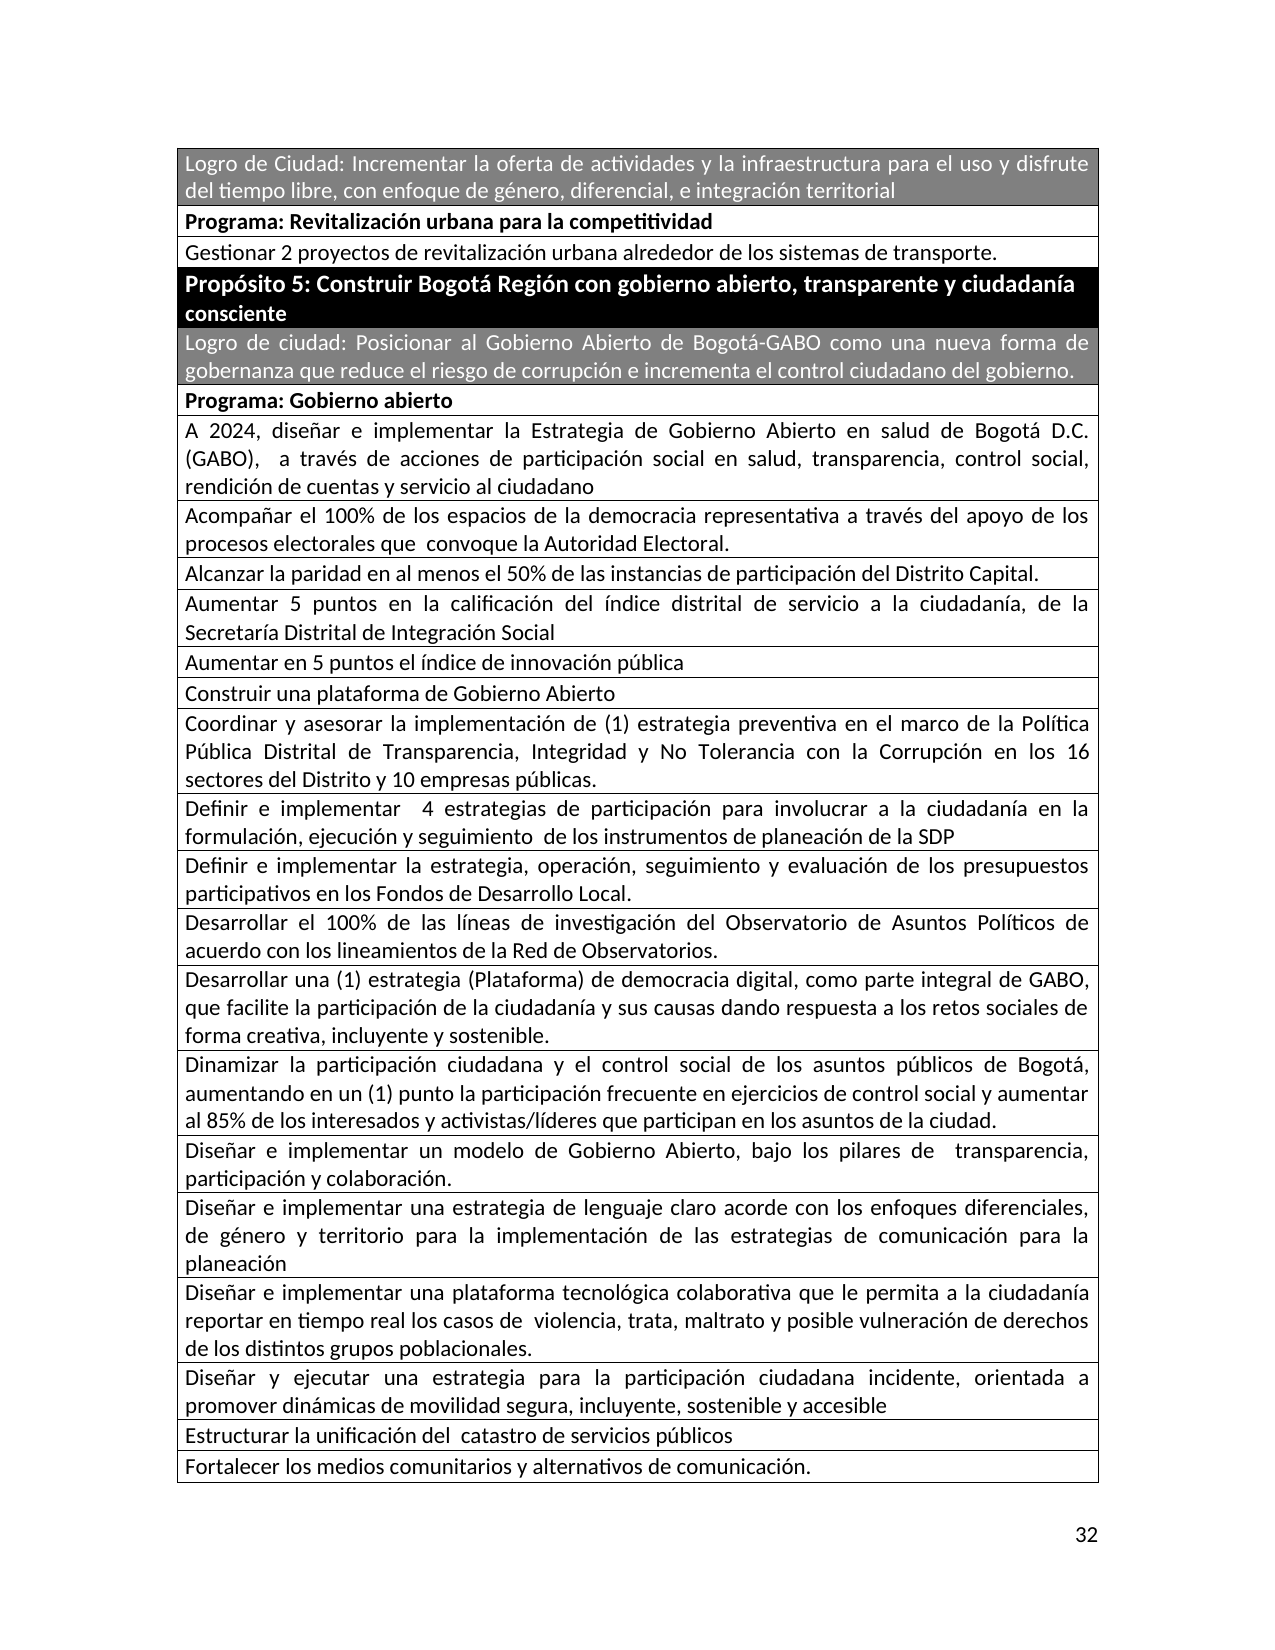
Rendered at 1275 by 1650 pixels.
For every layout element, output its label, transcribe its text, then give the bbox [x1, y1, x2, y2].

table_cell Estructurar la unificación del catastro de servicios públicos [178, 1420, 1098, 1450]
table_cell Diseñar e implementar una plataforma tecnológica colaborativa que le permita a la ciudadanía reportar en tiempo real los casos de violencia, trata, maltrato y posible vulneración de derechos de los distintos grupos poblacionales. [178, 1278, 1098, 1362]
table_cell Logro de ciudad: Posicionar al Gobierno Abierto de Bogotá-GABO como una nueva forma de gobernanza que reduce el riesgo de corrupción e incrementa el control ciudadano del gobierno. [178, 328, 1098, 384]
table_cell Logro de Ciudad: Incrementar la oferta de actividades y la infraestructura para el uso y disfrute del tiempo libre, con enfoque de género, diferencial, e integración territorial [178, 149, 1098, 205]
table_cell Fortalecer los medios comunitarios y alternativos de comunicación. [178, 1451, 1098, 1482]
table_cell Gestionar 2 proyectos de revitalización urbana alrededor de los sistemas de transporte. [178, 237, 1098, 267]
table_cell Desarrollar una (1) estrategia (Plataforma) de democracia digital, como parte integral de GABO, que facilite la participación de la ciudadanía y sus causas dando respuesta a los retos sociales de forma creativa, incluyente y sostenible. [178, 966, 1098, 1049]
table_cell A 2024, diseñar e implementar la Estrategia de Gobierno Abierto en salud de Bogotá D.C. (GABO), a través de acciones de participación social en salud, transparencia, control social, rendición de cuentas y servicio al ciudadano [178, 416, 1098, 500]
table_cell Coordinar y asesorar la implementación de (1) estrategia preventiva en el marco de la Política Pública Distrital de Transparencia, Integridad y No Tolerancia con la Corrupción en los 16 sectores del Distrito y 10 empresas públicas. [178, 709, 1098, 793]
table_cell Definir e implementar la estrategia, operación, seguimiento y evaluación de los presupuestos participativos en los Fondos de Desarrollo Local. [178, 851, 1098, 907]
table_cell Definir e implementar 4 estrategias de participación para involucrar a la ciudadanía en la formulación, ejecución y seguimiento de los instrumentos de planeación de la SDP [178, 794, 1098, 850]
table_cell Alcanzar la paridad en al menos el 50% de las instancias de participación del Distrito Capital. [178, 558, 1098, 588]
table_cell Aumentar 5 puntos en la calificación del índice distrital de servicio a la ciudadanía, de la Secretaría Distrital de Integración Social [178, 590, 1098, 646]
table_cell Programa: Revitalización urbana para la competitividad [178, 206, 1098, 236]
table_cell Dinamizar la participación ciudadana y el control social de los asuntos públicos de Bogotá, aumentando en un (1) punto la participación frecuente en ejercicios de control social y aumentar al 85% de los interesados y activistas/líderes que participan en los asuntos de la ciudad. [178, 1051, 1098, 1135]
table_cell Programa: Gobierno abierto [178, 385, 1098, 415]
table_cell Diseñar e implementar un modelo de Gobierno Abierto, bajo los pilares de transparencia, participación y colaboración. [178, 1136, 1098, 1192]
table_cell Acompañar el 100% de los espacios de la democracia representativa a través del apoyo de los procesos electorales que convoque la Autoridad Electoral. [178, 501, 1098, 557]
table_cell Desarrollar el 100% de las líneas de investigación del Observatorio de Asuntos Políticos de acuerdo con los lineamientos de la Red de Observatorios. [178, 909, 1098, 964]
table_cell Aumentar en 5 puntos el índice de innovación pública [178, 647, 1098, 677]
table_cell Diseñar e implementar una estrategia de lenguaje claro acorde con los enfoques diferenciales, de género y territorio para la implementación de las estrategias de comunicación para la planeación [178, 1193, 1098, 1277]
table_cell Construir una plataforma de Gobierno Abierto [178, 678, 1098, 708]
table_cell Propósito 5: Construir Bogotá Región con gobierno abierto, transparente y ciudadanía consciente [178, 268, 1098, 327]
table_cell Diseñar y ejecutar una estrategia para la participación ciudadana incidente, orientada a promover dinámicas de movilidad segura, incluyente, sostenible y accesible [178, 1363, 1098, 1419]
